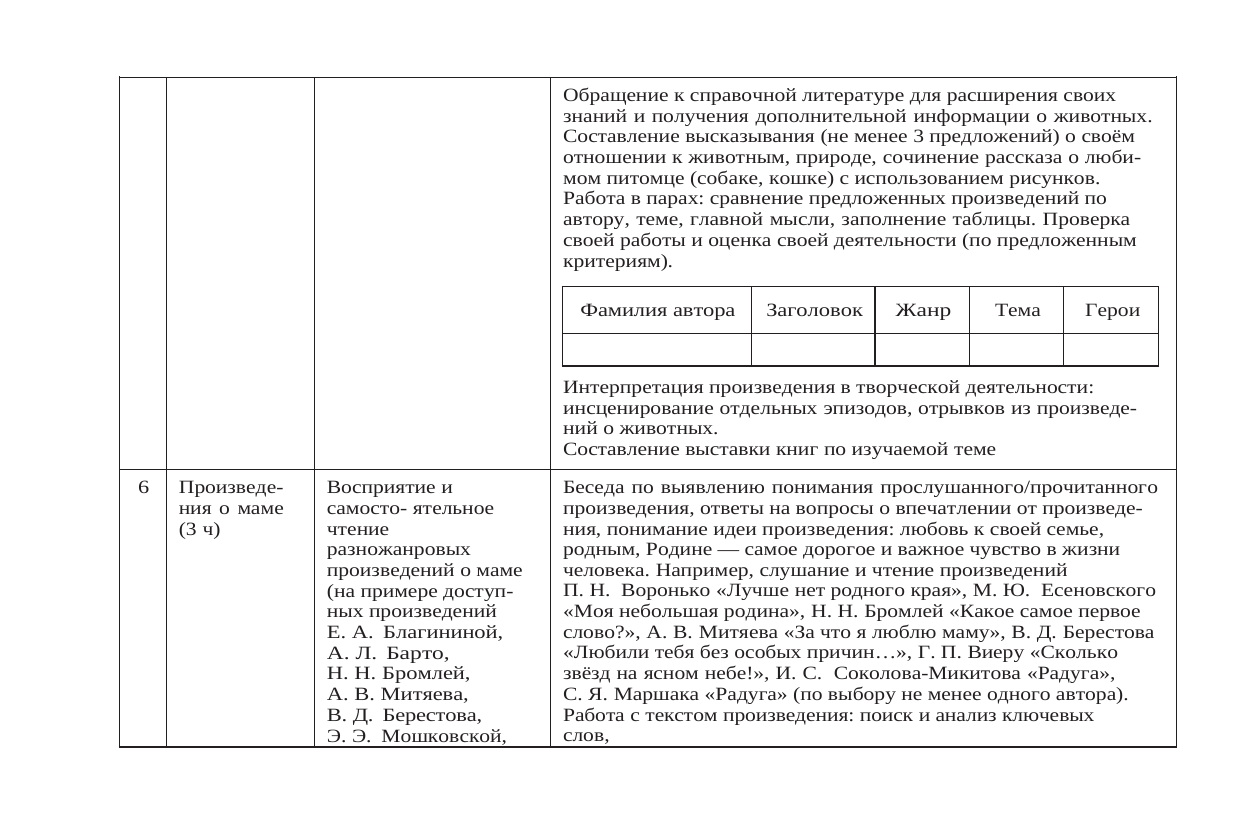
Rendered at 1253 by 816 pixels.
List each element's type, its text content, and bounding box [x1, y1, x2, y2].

table_header [315, 78, 550, 469]
table_cell 6 [120, 470, 166, 746]
table_header [167, 78, 314, 469]
table_cell Восприятие и самосто- ятельное чтение разножанровых произведений о маме (на примере доступ- ных произведений Е. А. Благининой, А. Л. Барто, Н. Н. Бромлей, А. В. Митяева, В. Д. Берестова, Э. Э. Мошковской, [315, 470, 550, 746]
table_cell Произведе- ния о маме (3 ч) [167, 470, 314, 746]
table_cell Беседа по выявлению понимания прослушанного/прочитанного произведения, ответы на вопросы о впечатлении от произведе- ния, понимание идеи произведения: любовь к своей семье, родным, Родине — самое дорогое и важное чувство в жизни человека. Например, слушание и чтение произведений П. Н. Воронько «Лучше нет родного края», М. Ю. Есеновского «Моя небольшая родина», Н. Н. Бромлей «Какое самое первое слово?», А. В. Митяева «За что я люблю маму», В. Д. Берестова «Любили тебя без особых причин…», Г. П. Виеру «Сколько звёзд на ясном небе!», И. С. Соколова-Микитова «Радуга», С. Я. Маршака «Радуга» (по выбору не менее одного автора). Работа с текстом произведения: поиск и анализ ключевых слов, [551, 470, 1176, 746]
table_header Обращение к справочной литературе для расширения своих знаний и получения дополнительной информации о животных. Составление высказывания (не менее 3 предложений) о своём отношении к животным, природе, сочинение рассказа о люби- мом питомце (собаке, кошке) с использованием рисунков. Работа в парах: сравнение предложенных произведений по автору, теме, главной мысли, заполнение таблицы. Проверка своей работы и оценка своей деятельности (по предложенным критериям). Интерпретация произведения в творческой деятельности: инсценирование отдельных эпизодов, отрывков из произведе- ний о животных. Составление выставки книг по изучаемой теме [551, 78, 1176, 469]
table_header [120, 78, 166, 469]
